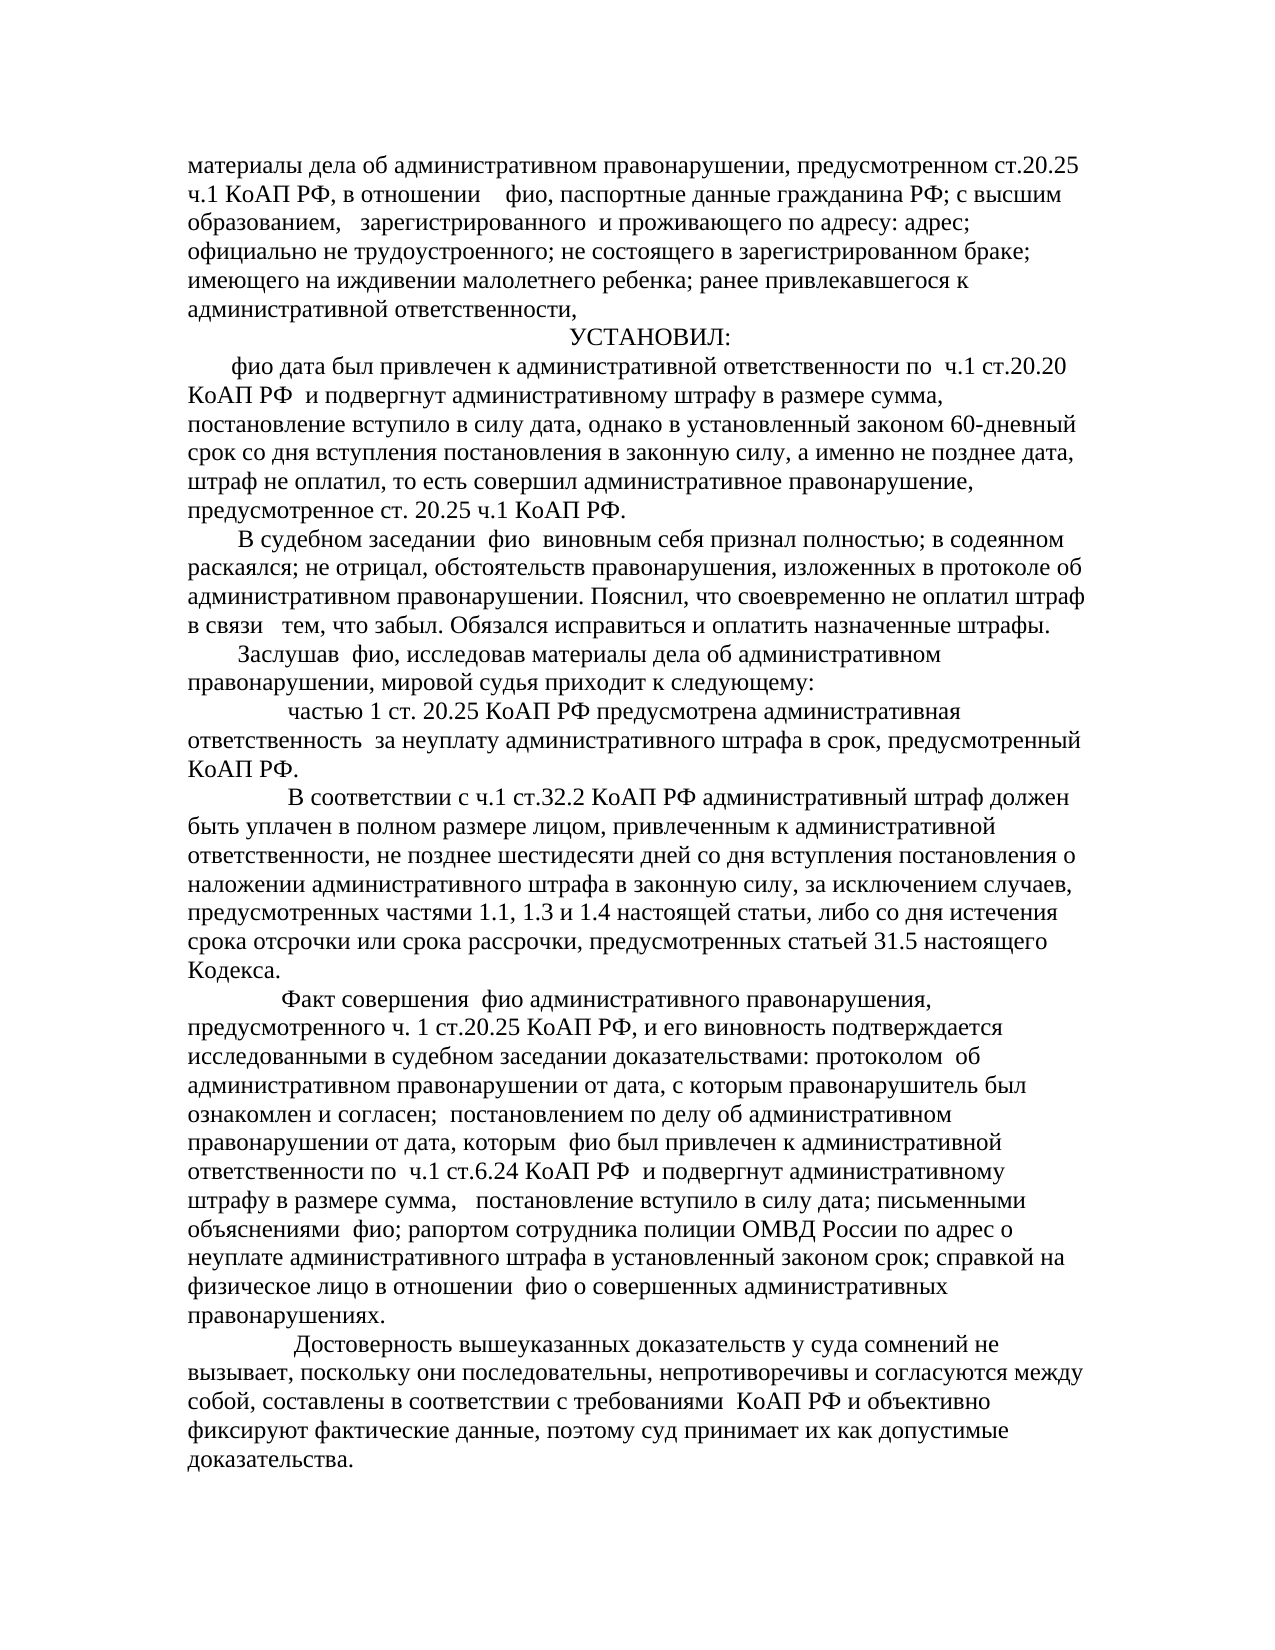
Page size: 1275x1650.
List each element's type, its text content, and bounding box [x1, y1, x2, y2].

text Достоверность вышеуказанных доказательств у суда сомнений не вызывает, поскольку они последовательны, непротиворечивы и согласуются между собой, составлены в соответствии с требованиями КоАП РФ и объективно фиксируют фактические данные, поэтому суд принимает их как допустимые доказательства. [187, 1329, 1087, 1472]
text фио дата был привлечен к административной ответственности по ч.1 ст.20.20 КоАП РФ и подвергнут административному штрафу в размере сумма, постановление вступило в силу дата, однако в установленный законом 60-дневный срок со дня вступления постановления в законную силу, а именно не позднее дата, штраф не оплатил, то есть совершил административное правонарушение, предусмотренное ст. 20.25 ч.1 КоАП РФ. [187, 351, 1087, 524]
text Заслушав фио, исследовав материалы дела об административном правонарушении, мировой судья приходит к следующему: [187, 639, 1087, 696]
text В соответствии с ч.1 ст.32.2 КоАП РФ административный штраф должен быть уплачен в полном размере лицом, привлеченным к административной ответственности, не позднее шестидесяти дней со дня вступления постановления о наложении административного штрафа в законную силу, за исключением случаев, предусмотренных частями 1.1, 1.3 и 1.4 настоящей статьи, либо со дня истечения срока отсрочки или срока рассрочки, предусмотренных статьей 31.5 настоящего Кодекса. [187, 782, 1087, 984]
text Факт совершения фио административного правонарушения, предусмотренного ч. 1 ст.20.25 КоАП РФ, и его виновность подтверждается исследованными в судебном заседании доказательствами: протоколом об административном правонарушении от дата, с которым правонарушитель был ознакомлен и согласен; постановлением по делу об административном правонарушении от дата, которым фио был привлечен к административной ответственности по ч.1 ст.6.24 КоАП РФ и подвергнут административному штрафу в размере сумма, постановление вступило в силу дата; письменными объяснениями фио; рапортом сотрудника полиции ОМВД России по адрес о неуплате административного штрафа в установленный законом срок; справкой на физическое лицо в отношении фио о совершенных административных правонарушениях. [187, 984, 1087, 1329]
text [187, 150, 1087, 322]
text УСТАНОВИЛ: [187, 322, 1087, 351]
text В судебном заседании фио виновным себя признал полностью; в содеянном раскаялся; не отрицал, обстоятельств правонарушения, изложенных в протоколе об административном правонарушении. Пояснил, что своевременно не оплатил штраф в связи тем, что забыл. Обязался исправиться и оплатить назначенные штрафы. [187, 524, 1087, 639]
text частью 1 ст. 20.25 КоАП РФ предусмотрена административная ответственность за неуплату административного штрафа в срок, предусмотренный КоАП РФ. [187, 696, 1087, 782]
